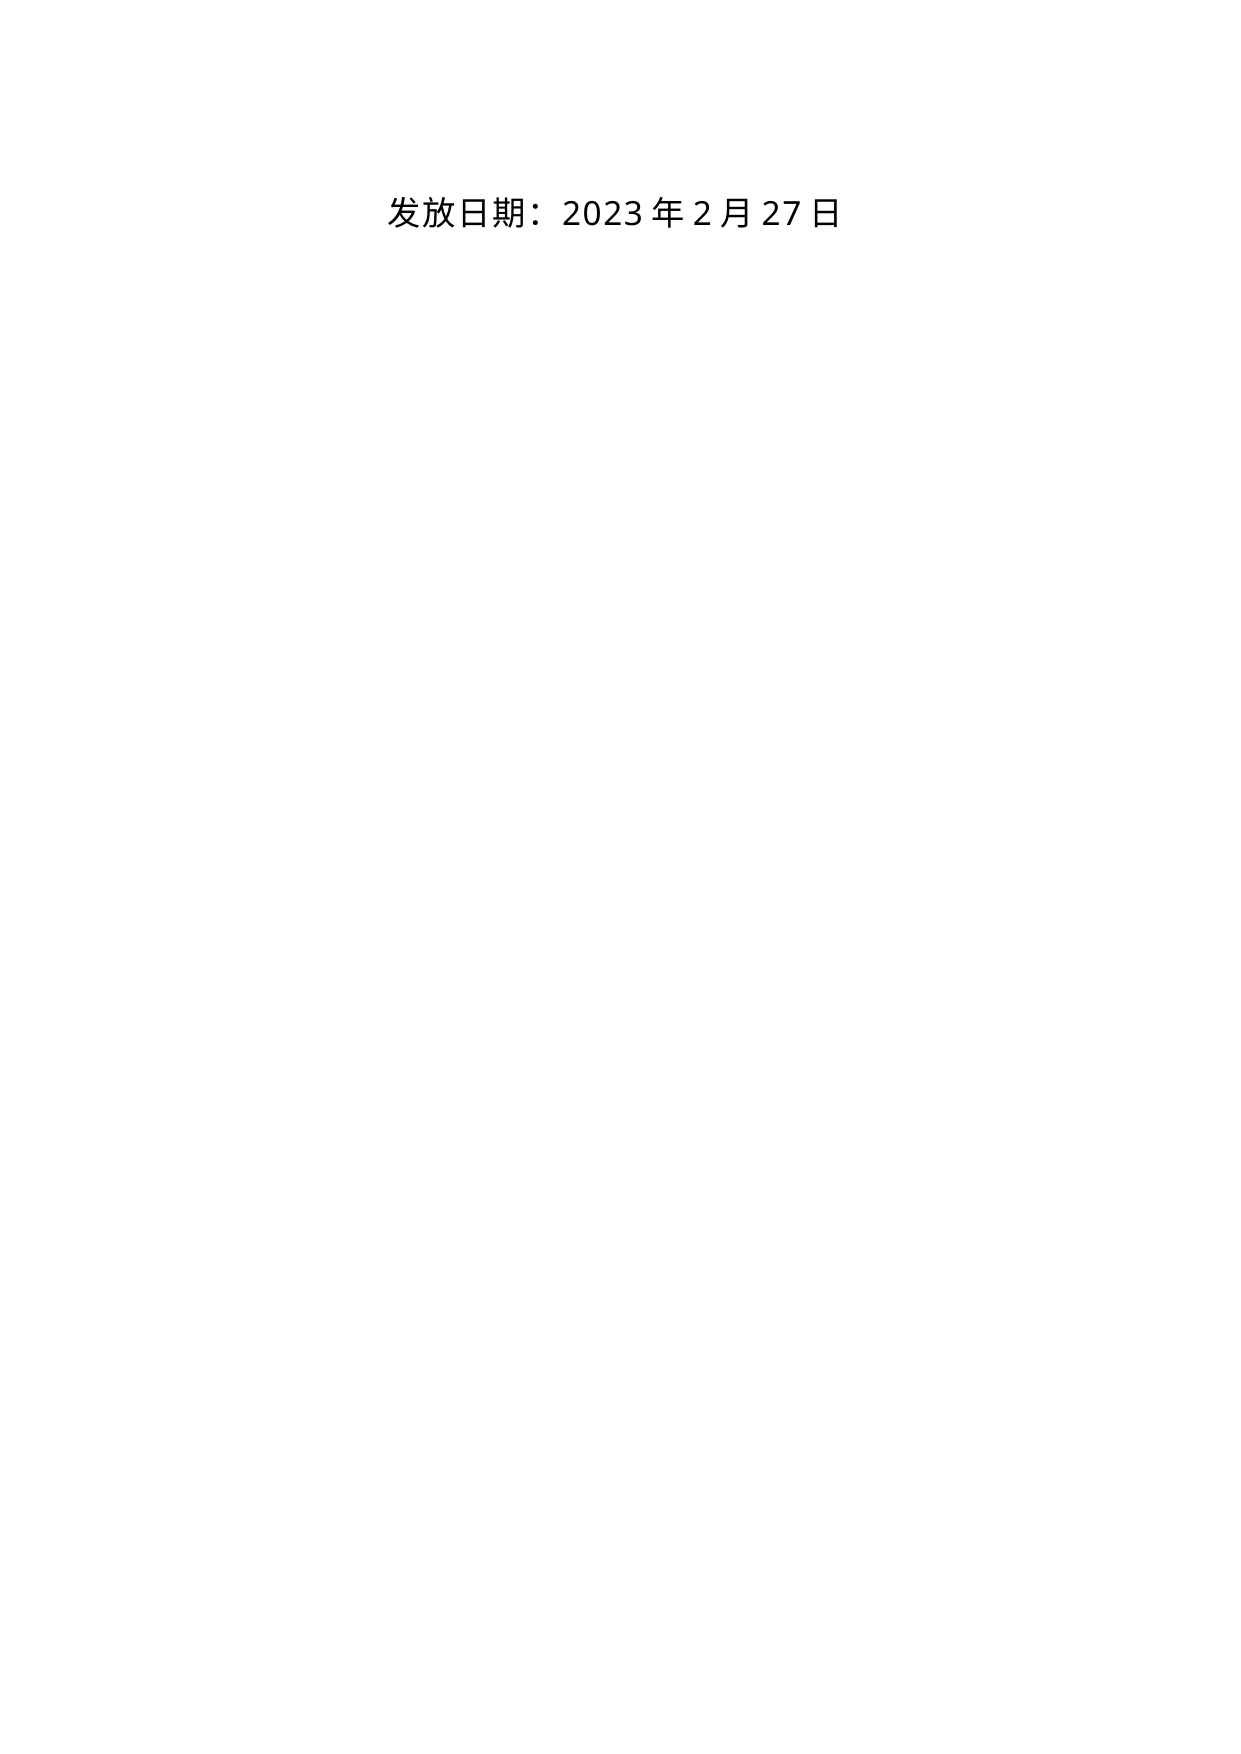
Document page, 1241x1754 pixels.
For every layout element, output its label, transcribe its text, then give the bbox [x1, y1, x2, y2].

text 发放日期：2023年2月27日 [135, 187, 1095, 236]
